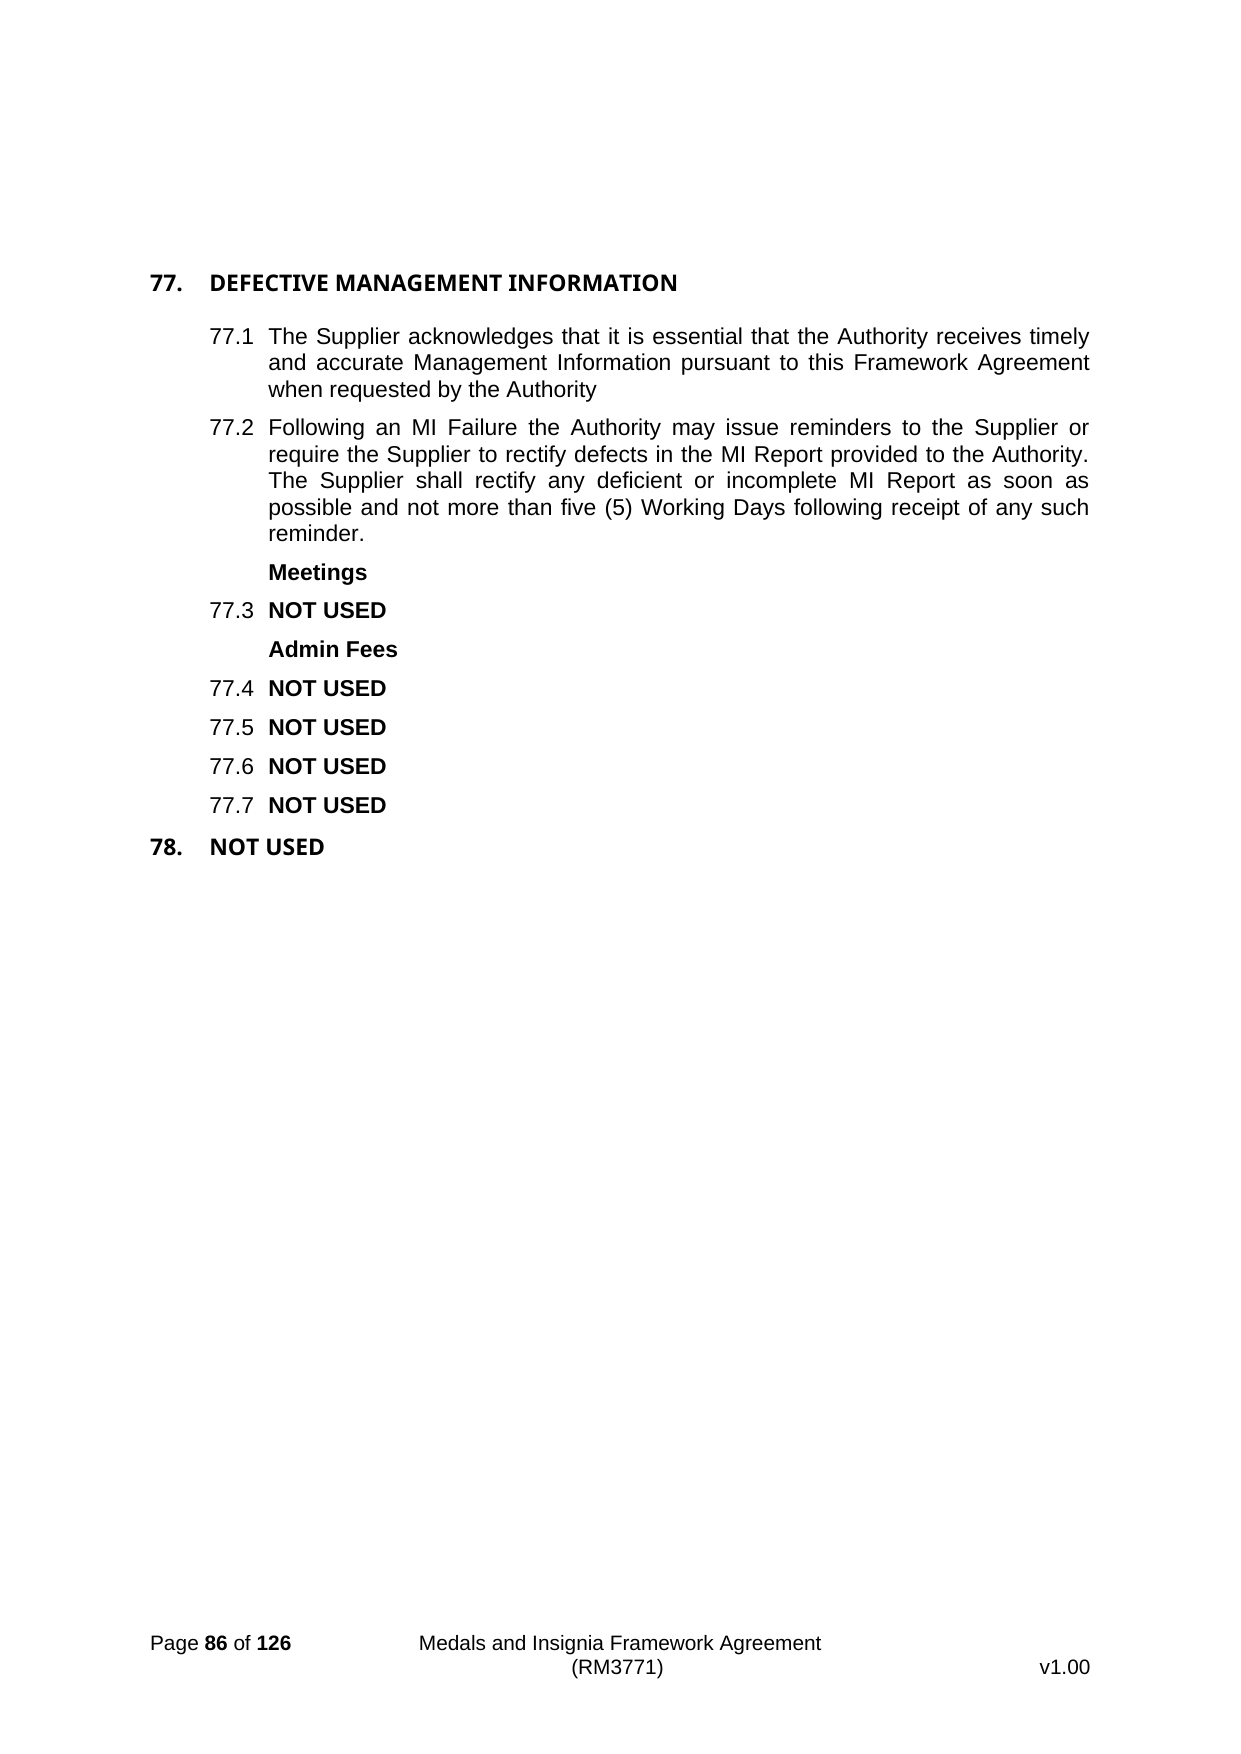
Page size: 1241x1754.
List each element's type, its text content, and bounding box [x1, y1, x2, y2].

subtitle Meetings [268, 559, 1090, 585]
text The Supplier acknowledges that it is essential that the Authority receives timely and accurate Management Information pursuant to this Framework Agreement when requested by the Authority [209, 323, 1090, 402]
text NOT USED [209, 597, 1090, 624]
text Following an MI Failure the Authority may issue reminders to the Supplier or require the Supplier to rectify defects in the MI Report provided to the Authority. The Supplier shall rectify any deficient or incomplete MI Report as soon as possible and not more than five (5) Working Days following receipt of any such reminder. [209, 414, 1090, 546]
text NOT USED [209, 675, 1090, 702]
text NOT USED [209, 714, 1090, 740]
subtitle Admin Fees [268, 636, 1090, 663]
text NOT USED [209, 753, 1090, 779]
subtitle NOT USED [150, 831, 1090, 862]
text NOT USED [209, 792, 1090, 818]
subtitle DEFECTIVE MANAGEMENT INFORMATION [150, 267, 1090, 298]
